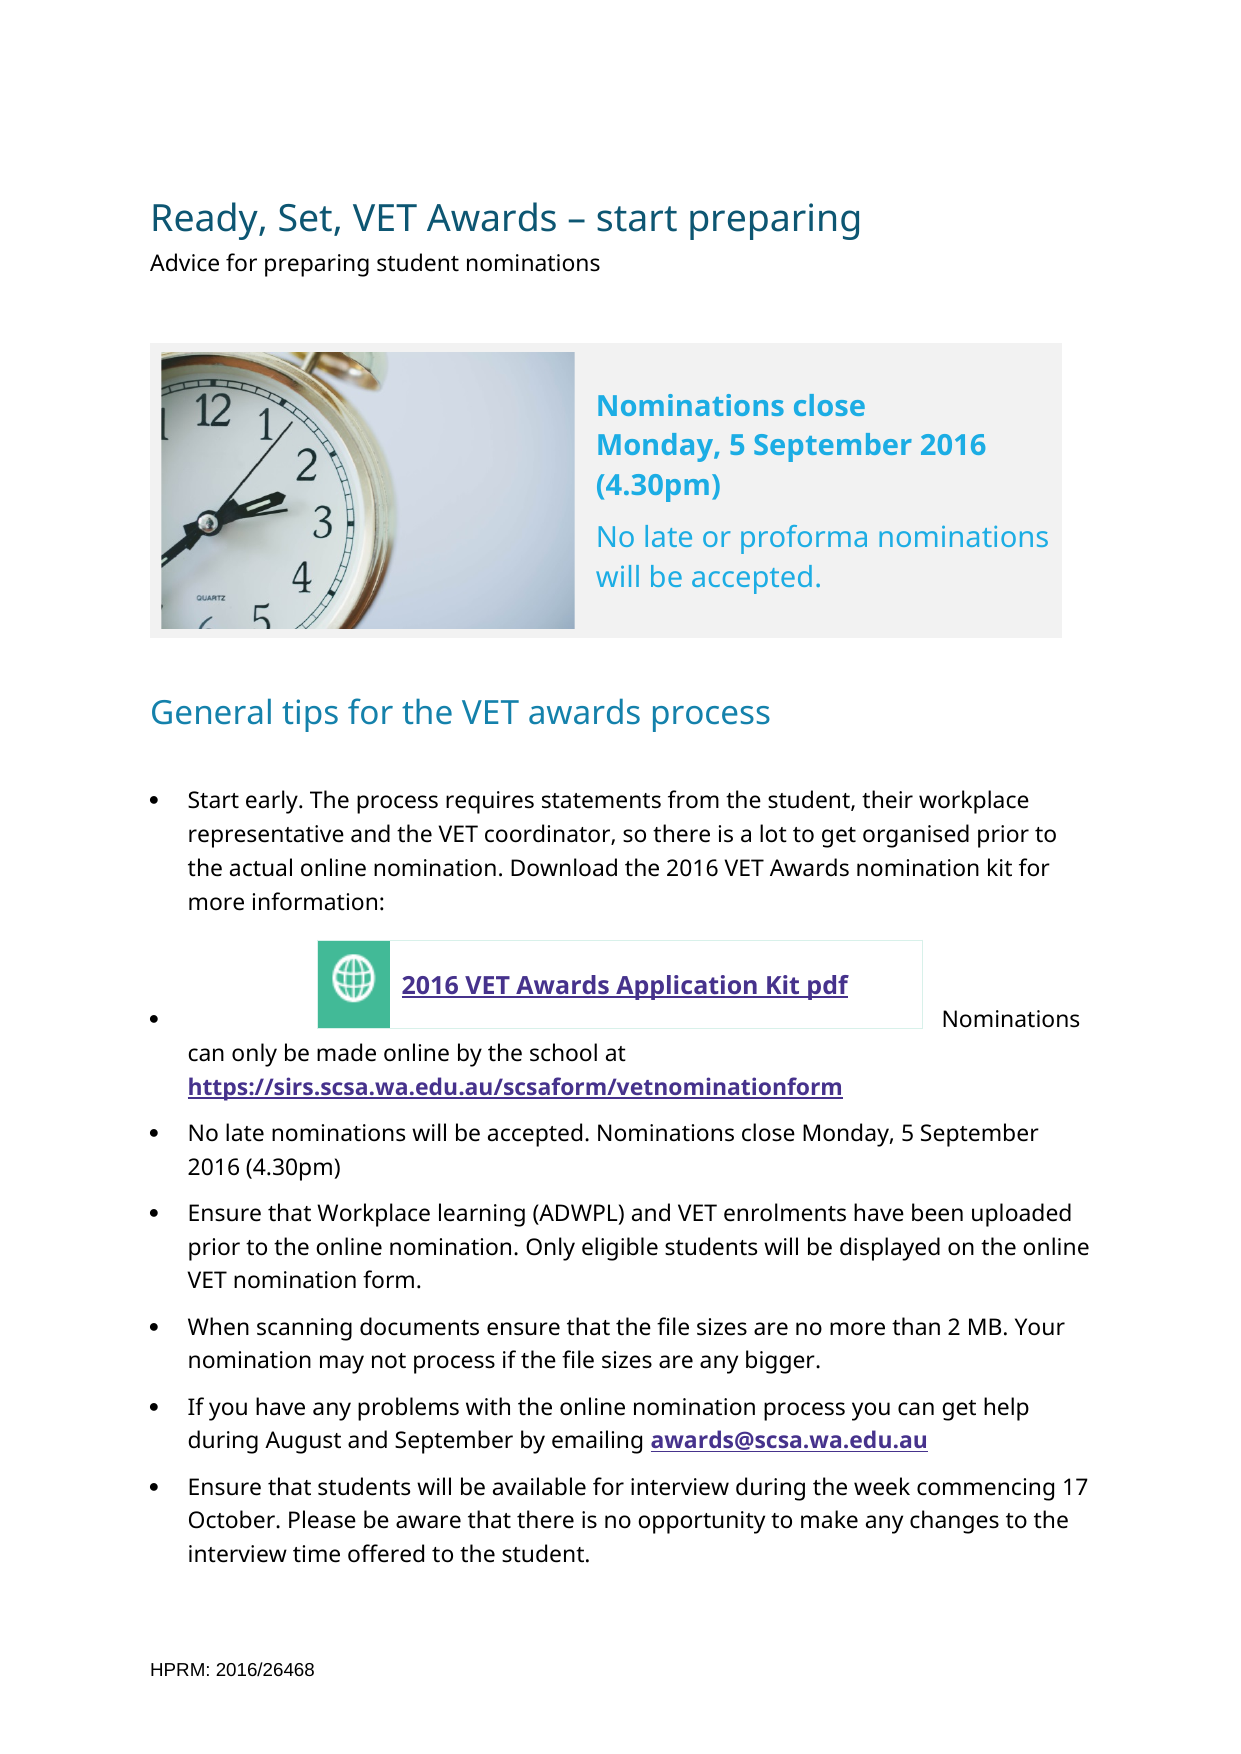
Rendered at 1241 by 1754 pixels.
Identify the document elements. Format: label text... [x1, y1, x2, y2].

text Advice for preparing student nominations [150, 247, 1090, 278]
subtitle General tips for the VET awards process [150, 688, 1090, 734]
table_header Nominations close Monday, 5 September 2016 (4.30pm) No late or proforma nominations will be accepted. [584, 343, 1062, 638]
table_header 2016 VET Awards Application Kit pdf [390, 941, 922, 1028]
picture [328, 953, 379, 1004]
table_header [318, 941, 390, 1028]
list When scanning documents ensure that the file sizes are no more than 2 MB. Your nomination may not process if the file sizes are any bigger. [150, 1311, 1090, 1376]
subtitle Ready, Set, VET Awards – start preparing [150, 192, 1090, 243]
list Start early. The process requires statements from the student, their workplace representative and the VET coordinator, so there is a lot to get organised prior to the actual online nomination. Download the 2016 VET Awards nomination kit for more information: [150, 784, 1090, 917]
table_header [150, 343, 584, 638]
picture [161, 352, 575, 629]
list Nominations can only be made online by the school at https://sirs.scsa.wa.edu.au/scsaform/vetnominationform [150, 1003, 1090, 1102]
list No late nominations will be accepted. Nominations close Monday, 5 September 2016 (4.30pm) [150, 1117, 1090, 1182]
list Ensure that Workplace learning (ADWPL) and VET enrolments have been uploaded prior to the online nomination. Only eligible students will be displayed on the online VET nomination form. [150, 1197, 1090, 1296]
list Ensure that students will be available for interview during the week commencing 17 October. Please be aware that there is no opportunity to make any changes to the interview time offered to the student. [150, 1471, 1090, 1569]
list If you have any problems with the online nomination process you can get help during August and September by emailing awards@scsa.wa.edu.au [150, 1391, 1090, 1456]
